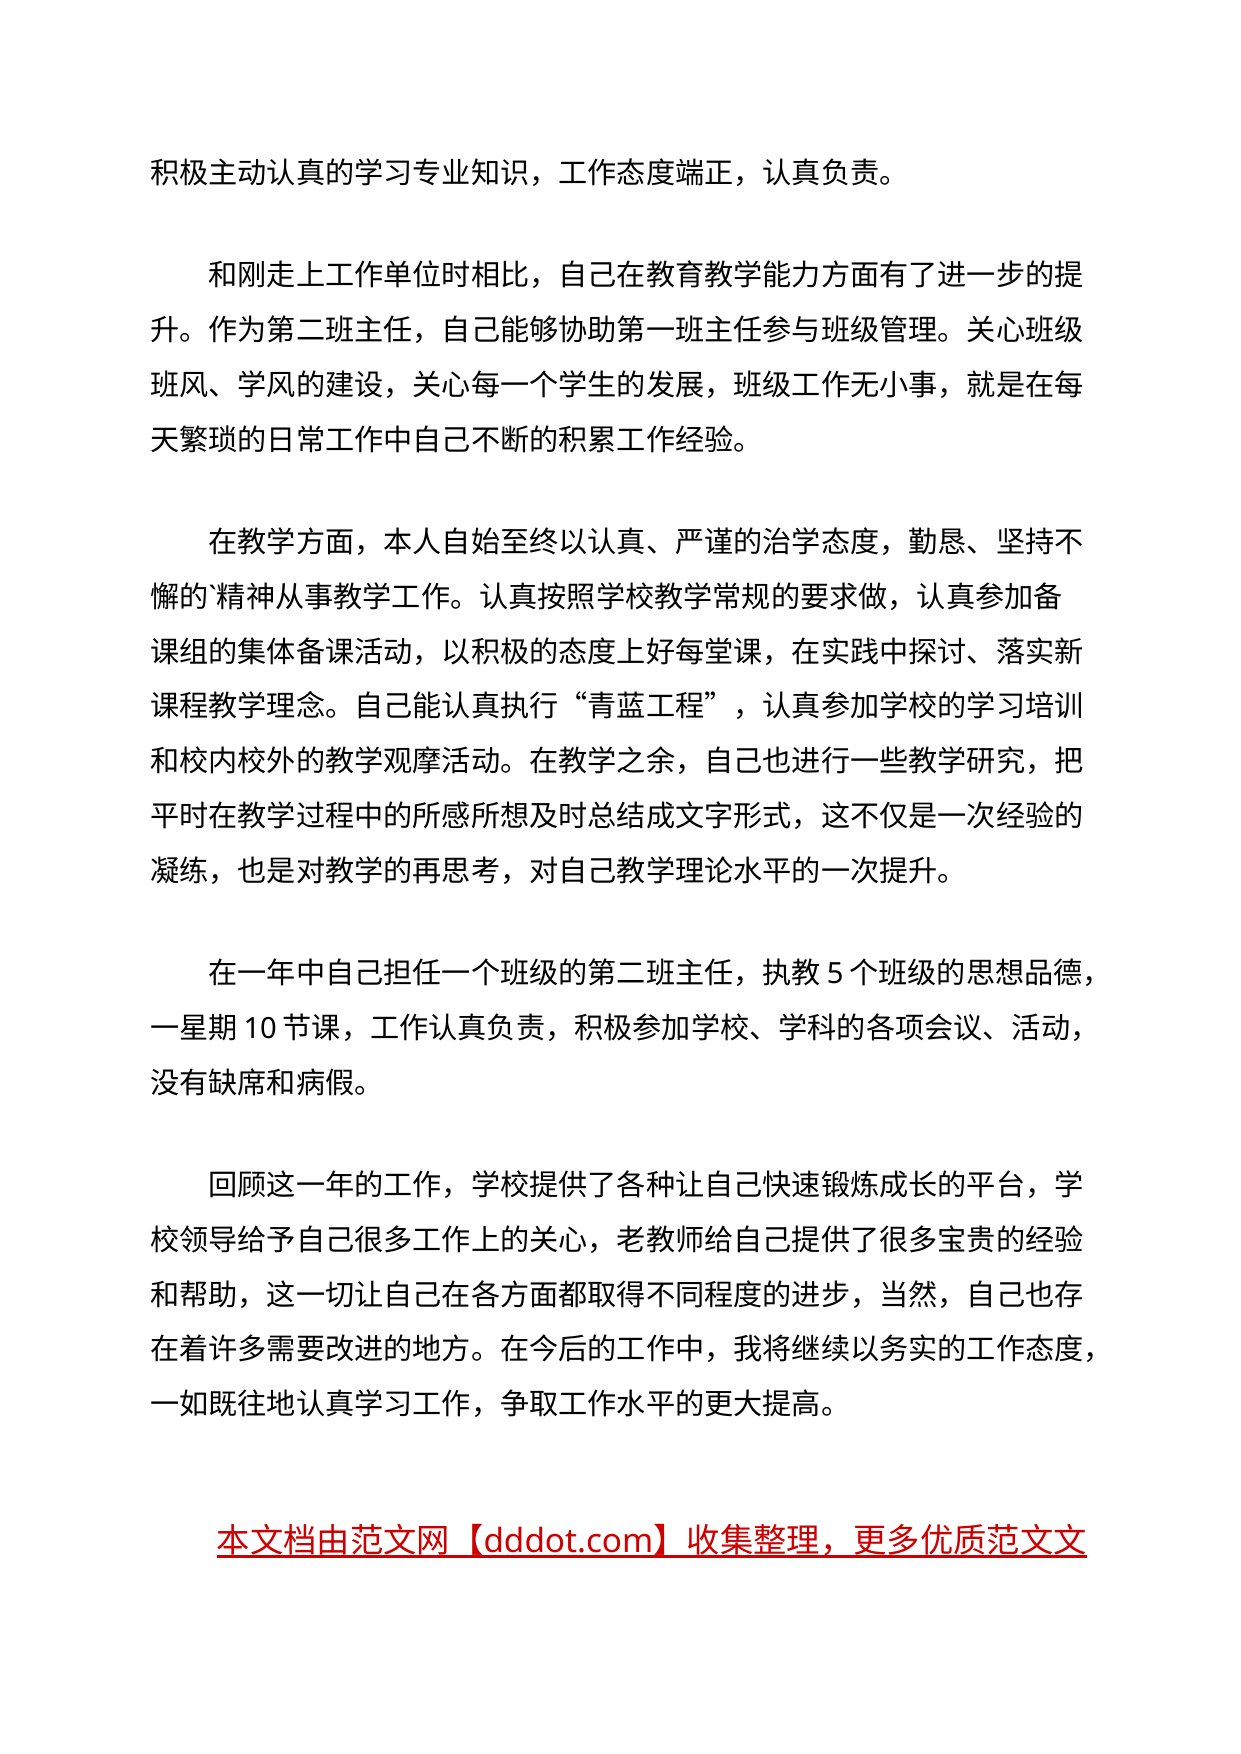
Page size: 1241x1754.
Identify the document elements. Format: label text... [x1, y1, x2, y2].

text 在一年中自己担任一个班级的第二班主任，执教5个班级的思想品德，一星期10节课，工作认真负责，积极参加学校、学科的各项会议、活动，没有缺席和病假。 [150, 949, 1090, 1102]
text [150, 1514, 1090, 1562]
text 和刚走上工作单位时相比，自己在教育教学能力方面有了进一步的提升。作为第二班主任，自己能够协助第一班主任参与班级管理。关心班级班风、学风的建设，关心每一个学生的发展，班级工作无小事，就是在每天繁琐的日常工作中自己不断的积累工作经验。 [150, 252, 1090, 459]
text 在教学方面，本人自始至终以认真、严谨的治学态度，勤恳、坚持不懈的`精神从事教学工作。认真按照学校教学常规的要求做，认真参加备课组的集体备课活动，以积极的态度上好每堂课，在实践中探讨、落实新课程教学理念。自己能认真执行“青蓝工程”，认真参加学校的学习培训和校内校外的教学观摩活动。在教学之余，自己也进行一些教学研究，把平时在教学过程中的所感所想及时总结成文字形式，这不仅是一次经验的凝练，也是对教学的再思考，对自己教学理论水平的一次提升。 [150, 518, 1090, 890]
text 回顾这一年的工作，学校提供了各种让自己快速锻炼成长的平台，学校领导给予自己很多工作上的关心，老教师给自己提供了很多宝贵的经验和帮助，这一切让自己在各方面都取得不同程度的进步，当然，自己也存在着许多需要改进的地方。在今后的工作中，我将继续以务实的工作态度，一如既往地认真学习工作，争取工作水平的更大提高。 [150, 1161, 1090, 1423]
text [150, 150, 1090, 192]
